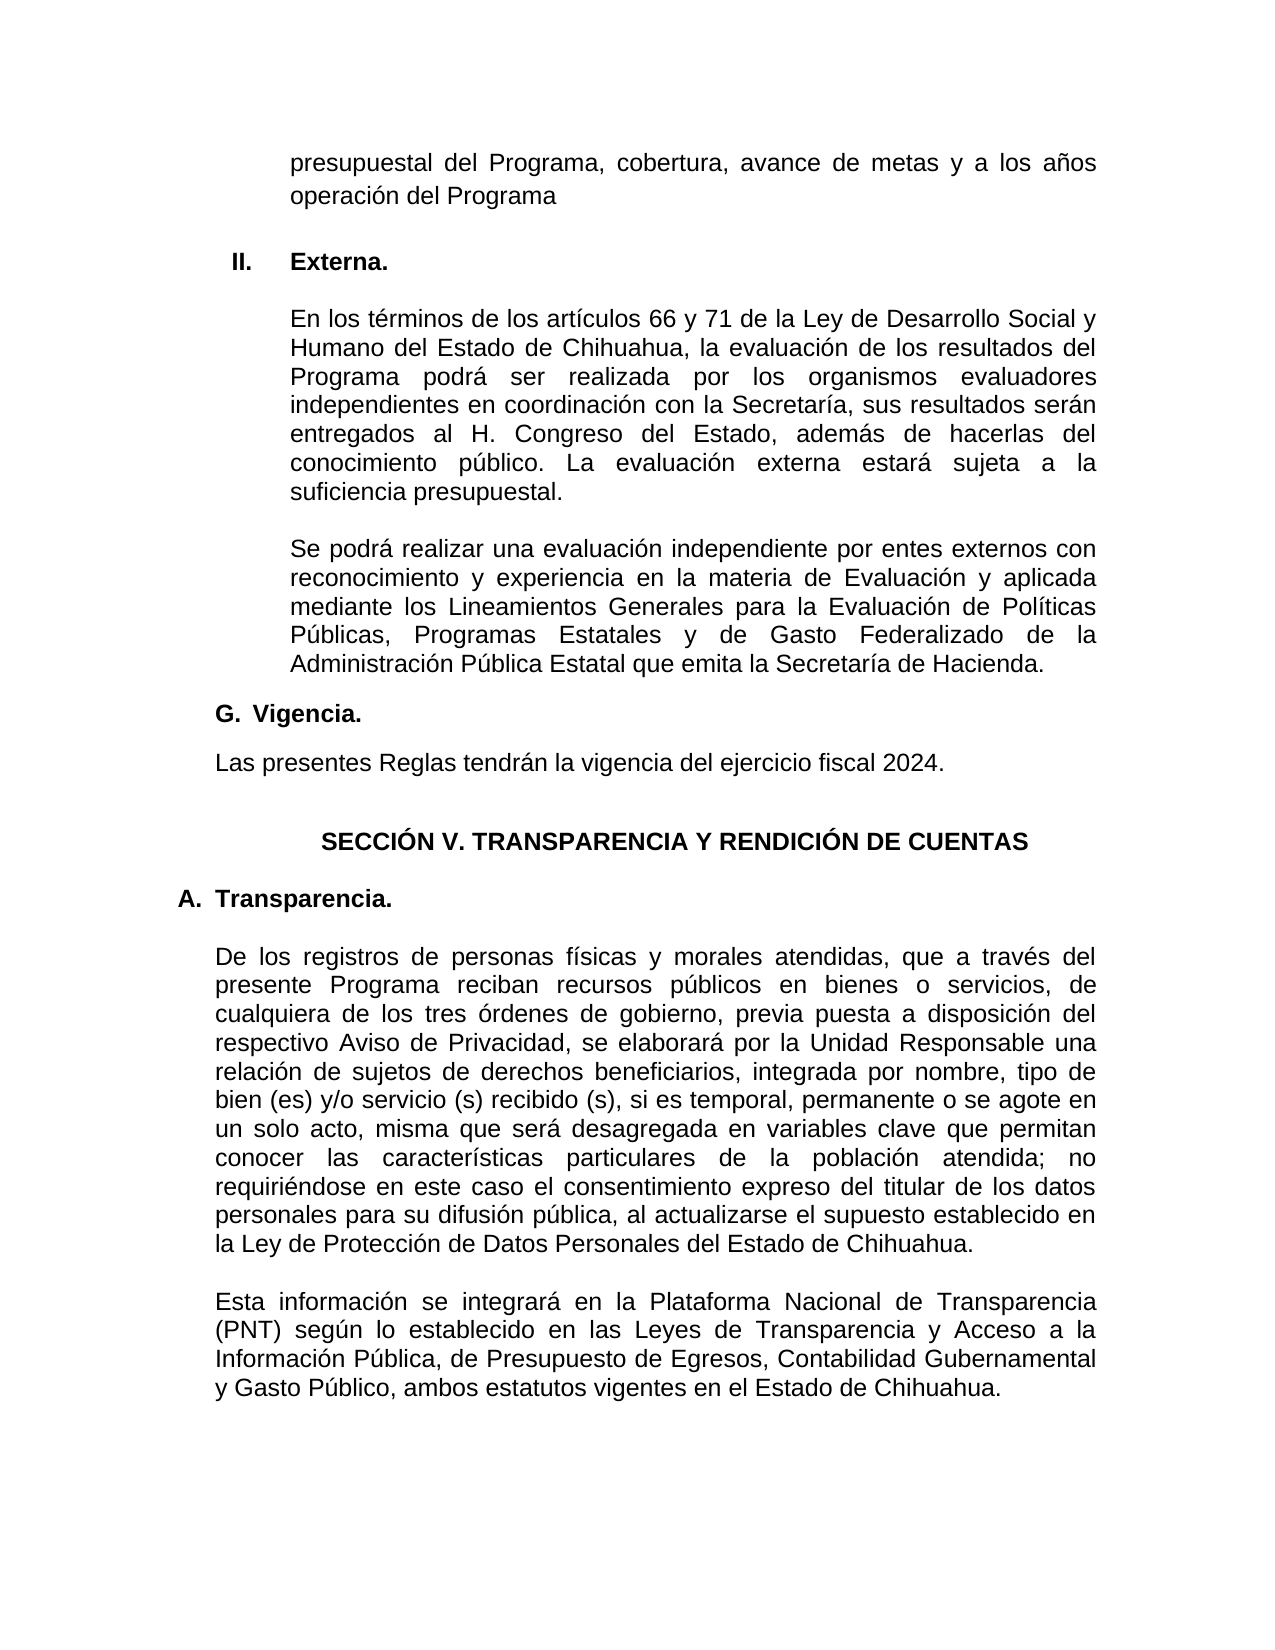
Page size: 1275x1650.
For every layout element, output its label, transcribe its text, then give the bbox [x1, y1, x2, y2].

text De los registros de personas físicas y morales atendidas, que a través del presente Programa reciban recursos públicos en bienes o servicios, de cualquiera de los tres órdenes de gobierno, previa puesta a disposición del respectivo Aviso de Privacidad, se elaborará por la Unidad Responsable una relación de sujetos de derechos beneficiarios, integrada por nombre, tipo de bien (es) y/o servicio (s) recibido (s), si es temporal, permanente o se agote en un solo acto, misma que será desagregada en variables clave que permitan conocer las características particulares de la población atendida; no requiriéndose en este caso el consentimiento expreso del titular de los datos personales para su difusión pública, al actualizarse el supuesto establecido en la Ley de Protección de Datos Personales del Estado de Chihuahua. [215, 942, 1098, 1258]
list En los términos de los artículos 66 y 71 de la Ley de Desarrollo Social y Humano del Estado de Chihuahua, la evaluación de los resultados del Programa podrá ser realizada por los organismos evaluadores independientes en coordinación con la Secretaría, sus resultados serán entregados al H. Congreso del Estado, además de hacerlas del conocimiento público. La evaluación externa estará sujeta a la suficiencia presupuestal. [290, 304, 1098, 505]
list Se podrá realizar una evaluación independiente por entes externos con reconocimiento y experiencia en la materia de Evaluación y aplicada mediante los Lineamientos Generales para la Evaluación de Políticas Públicas, Programas Estatales y de Gasto Federalizado de la Administración Pública Estatal que emita la Secretaría de Hacienda. [290, 534, 1098, 678]
list Transparencia. [177, 884, 1098, 913]
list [290, 148, 1098, 209]
list Vigencia. [215, 699, 1098, 727]
text Las presentes Reglas tendrán la vigencia del ejercicio fiscal 2024. [215, 748, 1098, 777]
text Esta información se integrará en la Plataforma Nacional de Transparencia (PNT) según lo establecido en las Leyes de Transparencia y Acceso a la Información Pública, de Presupuesto de Egresos, Contabilidad Gubernamental y Gasto Público, ambos estatutos vigentes en el Estado de Chihuahua. [215, 1287, 1098, 1402]
text SECCIÓN V. TRANSPARENCIA Y RENDICIÓN DE CUENTAS [252, 827, 1098, 855]
list Externa. [252, 247, 1098, 275]
